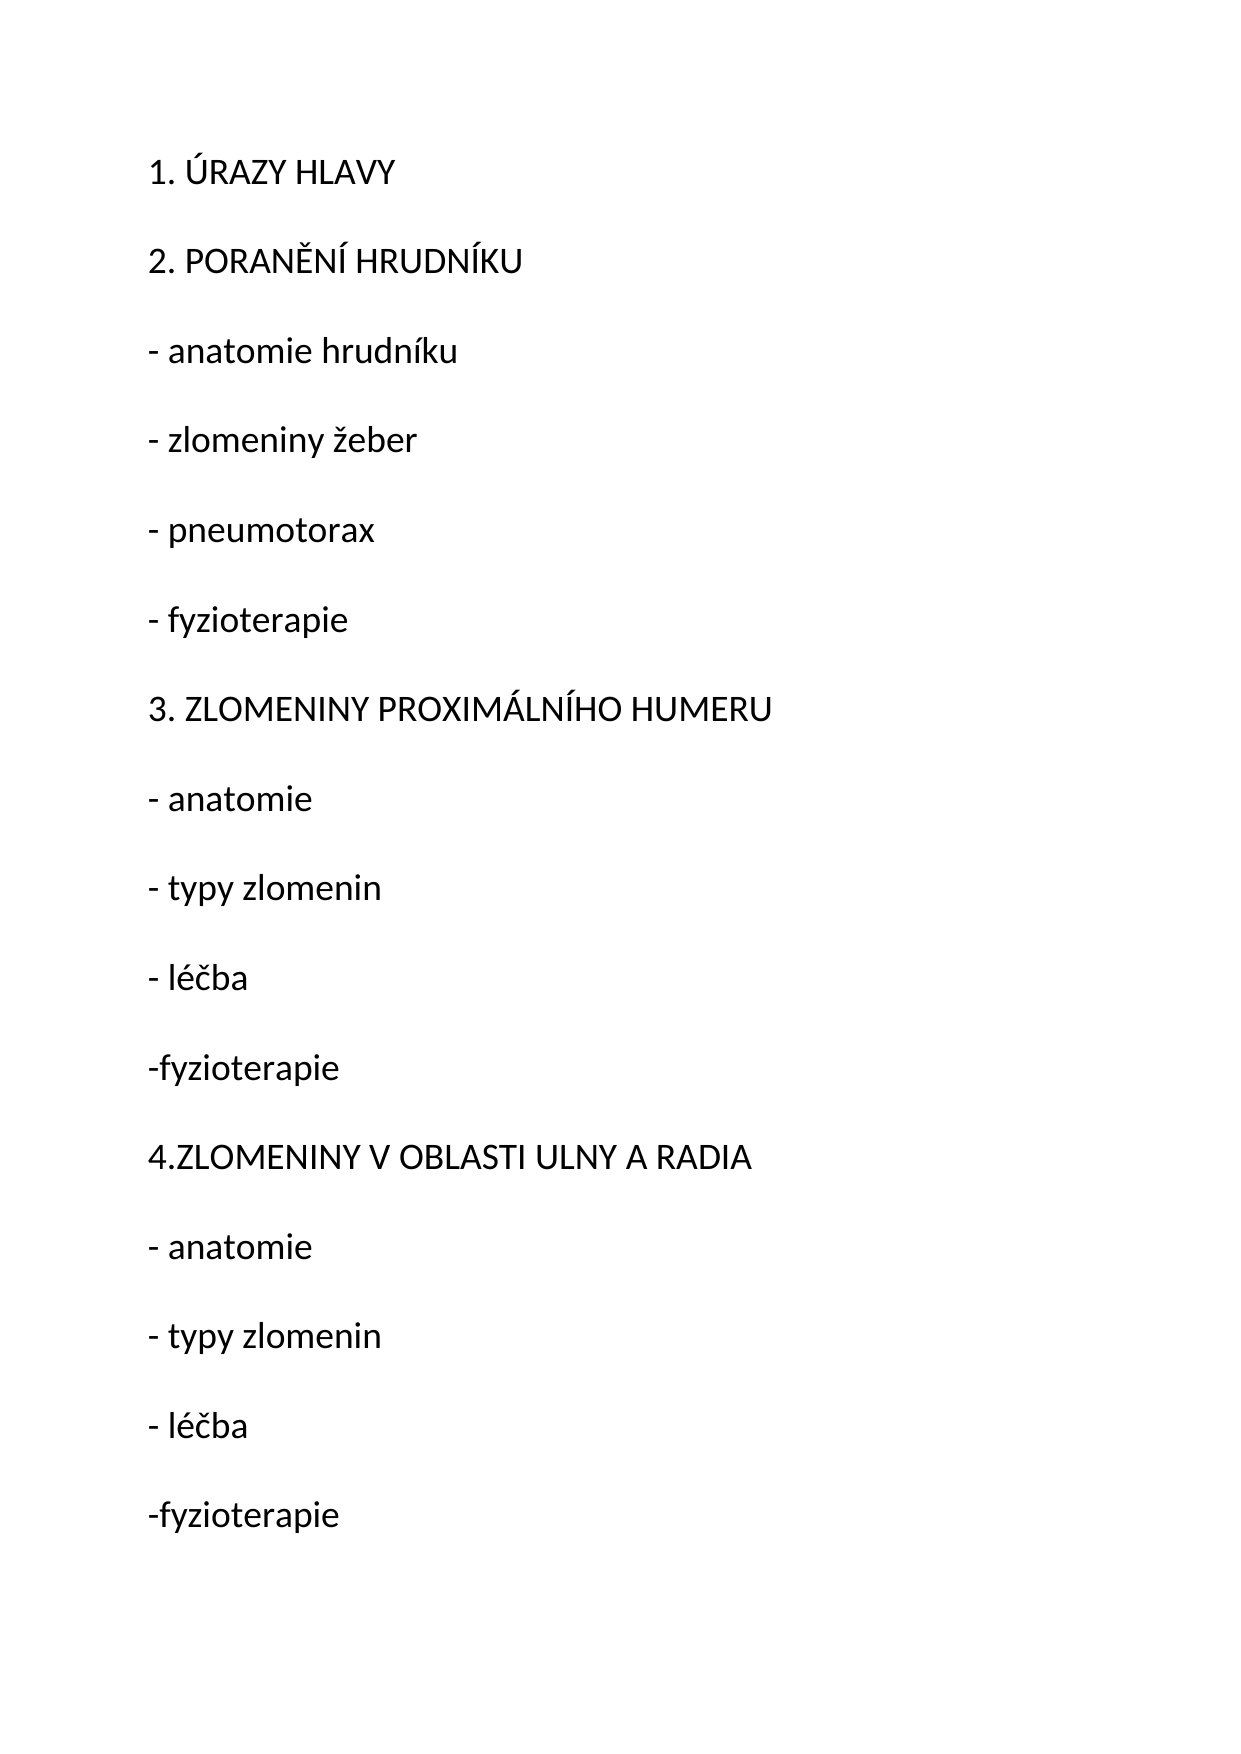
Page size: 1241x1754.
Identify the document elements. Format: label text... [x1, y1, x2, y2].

text 3. ZLOMENINY PROXIMÁLNÍHO HUMERU [148, 685, 1093, 731]
text - typy zlomenin [148, 864, 1093, 910]
text -fyzioterapie [148, 1043, 1093, 1089]
text - typy zlomenin [148, 1312, 1093, 1358]
text -fyzioterapie [148, 1491, 1093, 1537]
text - pneumotorax [148, 506, 1093, 552]
text 2. PORANĚNÍ HRUDNÍKU [148, 237, 1093, 283]
text 1. ÚRAZY HLAVY [148, 148, 1093, 193]
text - anatomie hrudníku [148, 327, 1093, 373]
text - léčba [148, 954, 1093, 1000]
text - léčba [148, 1402, 1093, 1448]
text - fyzioterapie [148, 596, 1093, 641]
text 4.ZLOMENINY V OBLASTI ULNY A RADIA [148, 1133, 1093, 1179]
text - anatomie [148, 1223, 1093, 1268]
text - anatomie [148, 775, 1093, 821]
text - zlomeniny žeber [148, 416, 1093, 462]
